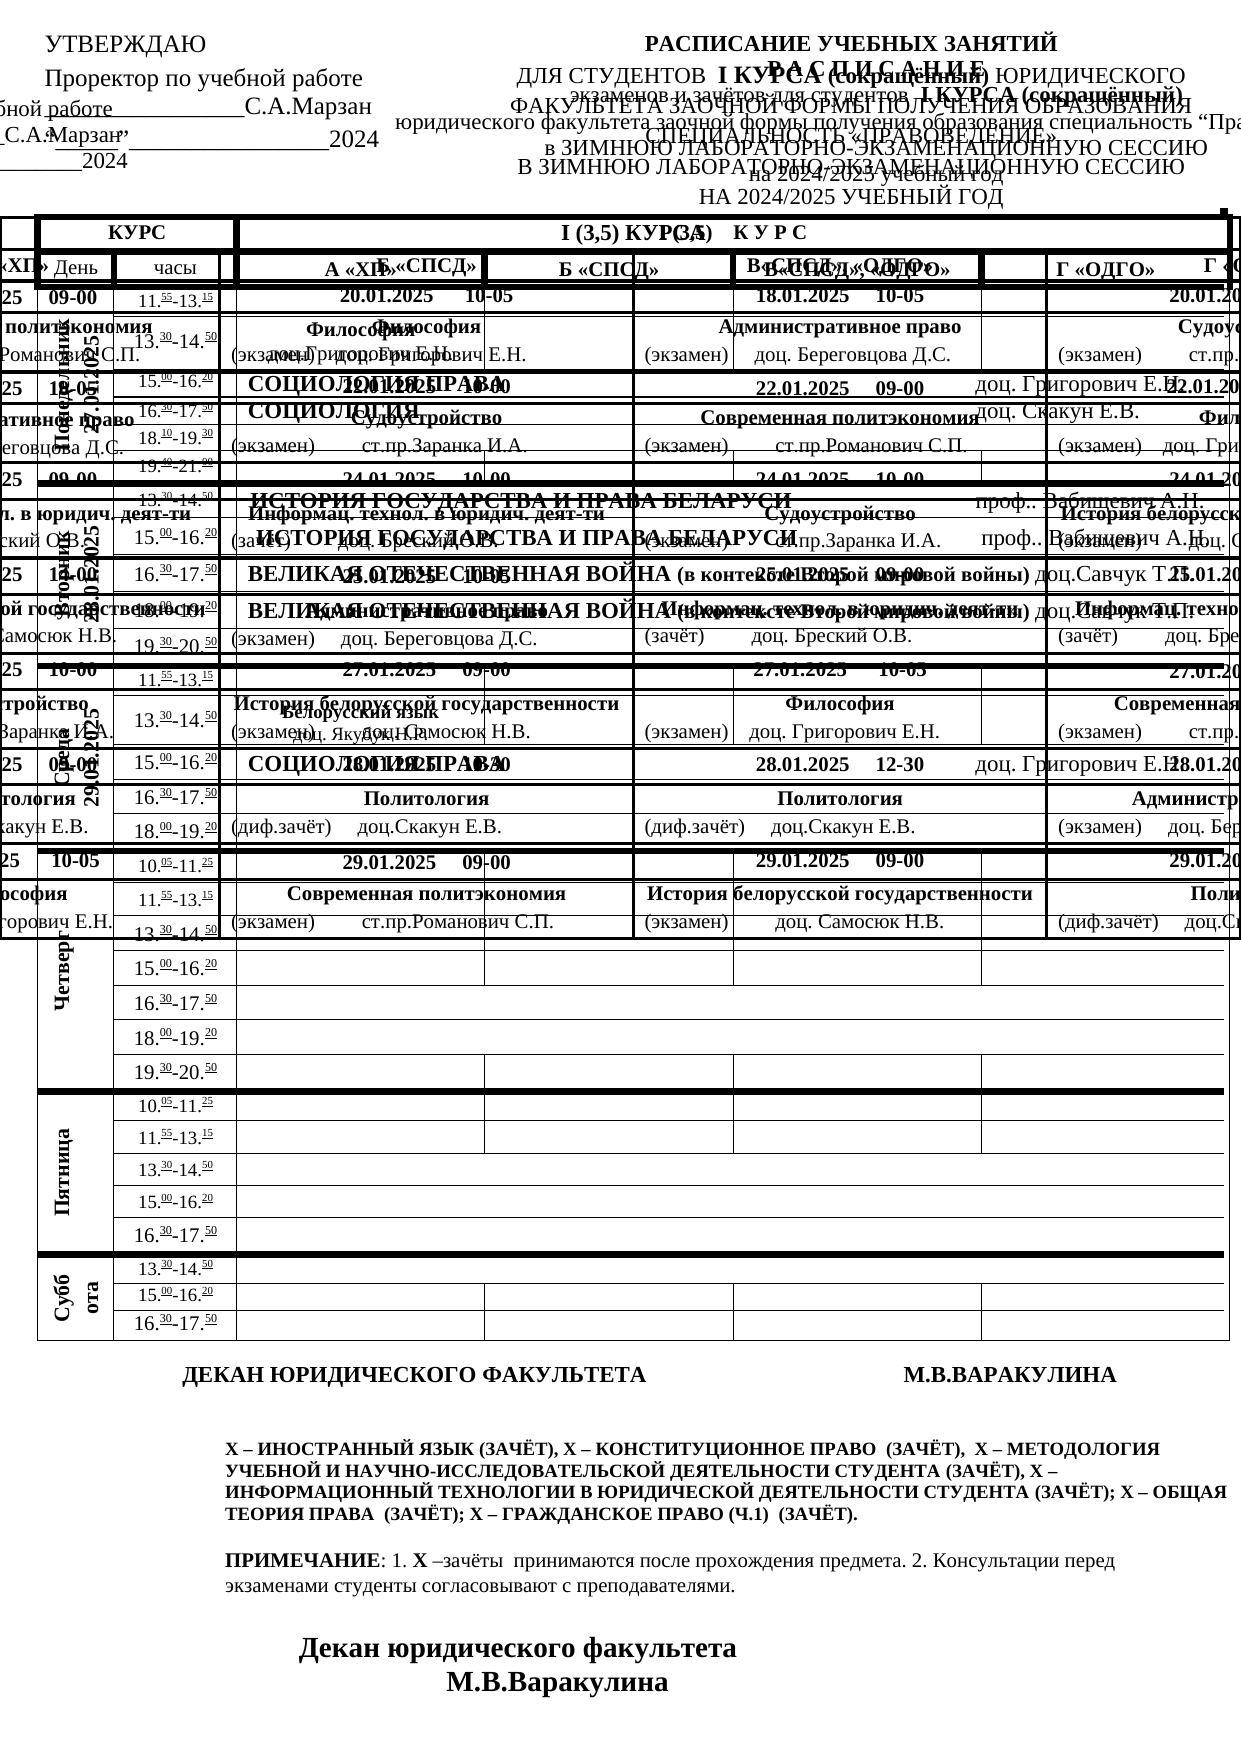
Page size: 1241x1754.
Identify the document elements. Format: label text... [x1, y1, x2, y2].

table_cell 19.30-20.50 [114, 1055, 236, 1088]
table_cell 28.01.2025 10-30 [221, 750, 632, 783]
table_cell 16.30-17.50 [114, 1311, 236, 1339]
table_cell [237, 1095, 484, 1120]
table_cell Современная политэкономия (экзамен) ст.пр.Романович С.П. [1048, 691, 1239, 747]
table_cell Современная политэкономия (экзамен) ст.пр.Романович С.П. [2, 314, 218, 370]
table_cell Современная политэкономия (экзамен) ст.пр.Романович С.П. [635, 405, 1045, 461]
table_cell Политология (диф.зачёт) доц.Скакун Е.В. [2, 786, 218, 842]
table_cell [734, 1055, 981, 1088]
table_cell [734, 951, 981, 984]
table_cell [982, 1088, 1229, 1120]
table_cell 15.00-16.20 [114, 1284, 236, 1310]
table_cell 16.30-17.50 [114, 986, 236, 1019]
table_cell [982, 950, 1229, 984]
table_cell История белорусской государственности (экзамен) доц. Самосюк Н.В. [635, 881, 1045, 937]
table_cell [237, 940, 484, 950]
table_cell [237, 1121, 484, 1152]
table_cell [485, 1284, 733, 1310]
table_cell 24.01.2025 10-00 [221, 464, 632, 497]
table_cell 20.01.2025 10-05 [221, 283, 632, 311]
table_cell [982, 940, 1229, 950]
table_cell Информац. технол. в юридич. деят-ти (зачёт) доц. Бреский О.В. [2, 501, 218, 556]
table_cell 25.01.2025 09-00 [635, 560, 1045, 593]
table_cell 10.05-11.25 [114, 1095, 236, 1120]
table_cell 13.30-14.50 [114, 1258, 236, 1283]
table_cell [982, 1054, 1229, 1088]
table_cell [237, 1311, 484, 1339]
table_cell 27.01.2025 10-00 [2, 655, 218, 688]
table_cell 28.01.2025 10-05 [1048, 750, 1239, 783]
table_cell Административное право (экзамен) доц. Береговцова Д.С. [1048, 786, 1239, 842]
table_cell Судоустройство (экзамен) ст.пр.Заранка И.А. [2, 691, 218, 747]
table_cell [734, 1311, 981, 1339]
table_cell [485, 1055, 733, 1088]
table_cell [485, 1121, 733, 1152]
table_cell [237, 1284, 484, 1310]
table_cell Четверг [38, 940, 113, 1088]
table_cell Административное право (экзамен) доц. Береговцова Д.С. [2, 405, 218, 461]
table_cell 28.01.2025 12-30 [635, 750, 1045, 783]
table_cell [734, 940, 981, 950]
table_cell [734, 1095, 981, 1120]
table_cell Б «СПСД» [221, 251, 632, 279]
table_cell История белорусской государственности (экзамен) доц. Самосюк Н.В. [2, 596, 218, 652]
table_cell Информац. технол. в юридич. деят-ти (зачёт) доц. Бреский О.В. [635, 596, 1045, 652]
table_cell Современная политэкономия (экзамен) ст.пр.Романович С.П. [221, 881, 632, 937]
table_cell 28.01.2025 09-00 [2, 750, 218, 783]
text Декан юридического факультета М.В.Варакулина [225, 1630, 1205, 1697]
table_cell 24.01.2025 10-00 [635, 464, 1045, 497]
table_cell [982, 1283, 1229, 1310]
table_cell [734, 1121, 981, 1152]
table_cell 29.01.2025 09-00 [635, 845, 1045, 878]
table_cell [237, 951, 484, 984]
table_cell 25.01.2025 10-05 [221, 560, 632, 593]
table_cell [982, 1120, 1229, 1152]
text Х – ИНОСТРАННЫЙ ЯЗЫК (ЗАЧЁТ), Х – КОНСТИТУЦИОННОЕ право (ЗАЧЁТ), Х – МЕТОДОЛОГИЯ УЧЕБНОЙ И НАУЧНО-ИССЛЕДОВАТЕЛЬСКОЙ ДЕЯТЕЛЬНОСТИ СТУДЕНТА (ЗАЧЁТ), Х – ИНФОРМАЦИОННЫЙ ТЕХНОЛОГИИ В ЮРИДИЧЕСКОЙ ДЕЯТЕЛЬНОСТИ СТУДЕНТА (ЗАЧЁТ); Х – ОБЩАЯ ТЕОРИЯ ПРАВА (ЗАЧЁТ); Х – ГРАЖДАНСКОЕ ПРАВО (ч.1) (ЗАЧЁТ). [225, 1438, 1237, 1524]
table_cell [485, 1095, 733, 1120]
table_cell 24.01.2025 09-00 [2, 464, 218, 497]
table_cell Административное право (экзамен) доц. Береговцова Д.С. [221, 596, 632, 652]
table_cell Политология (диф.зачёт) доц.Скакун Е.В. [635, 786, 1045, 842]
table_cell Философия (экзамен) доц. Григорович Е.Н. [2, 881, 218, 937]
table_header УТВЕРЖДАЮ Проректор по учебной работе ________________С.А.Марзан “_____”________________2024 [0, 0, 292, 216]
table_cell 29.01.2025 09-00 [221, 845, 632, 878]
table_cell История белорусской государственности (экзамен) доц. Самосюк Н.В. [221, 691, 632, 747]
table_cell [237, 1055, 484, 1088]
table_cell Философия (экзамен) доц. Григорович Е.Н. [635, 691, 1045, 747]
table_cell 27.01.2025 09-00 [1048, 655, 1239, 688]
table_cell Информац. технол. в юридич. деят-ти (зачёт) доц. Бреский О.В. [221, 501, 632, 556]
text ПРИМЕЧАНИЕ: 1. Х –зачёты принимаются после прохождения предмета. 2. Консультации перед экзаменами студенты согласовывают с преподавателями. [225, 1548, 1205, 1597]
table_cell 27.01.2025 09-00 [221, 655, 632, 688]
table_cell 22.01.2025 10-05 [1048, 374, 1239, 402]
table_cell Суббота 12.11.2022 [38, 1258, 113, 1339]
table_cell [485, 940, 733, 950]
table_cell 15.00-16.20 [114, 951, 236, 984]
table_cell 25.01.2025 10-00 [1048, 560, 1239, 593]
table_cell [485, 951, 733, 984]
table_cell 15.00-16.20 [114, 1186, 236, 1217]
table_cell 27.01.2025 10-05 [635, 655, 1045, 688]
table_cell Административное право (экзамен) доц. Береговцова Д.С. [635, 314, 1045, 370]
table_cell [237, 1217, 1229, 1251]
table_cell [485, 1311, 733, 1339]
table_cell 25.01.2025 14-00 [2, 560, 218, 593]
table_cell [237, 1185, 1229, 1217]
table_cell [237, 1153, 1229, 1184]
table_cell 23.01.2025 10-05 [2, 374, 218, 402]
table_cell 20.01.2025 09-00 [1048, 283, 1239, 311]
table_cell 29.01.2025 10-05 [2, 845, 218, 878]
table_cell В«СПСД», «ОДГО» [635, 251, 1045, 279]
table_cell Пятница [38, 1095, 113, 1251]
table_cell 24.01.2025 09-00 [1048, 464, 1239, 497]
table_cell [982, 1310, 1229, 1339]
table_cell 29.01.2025 10-05 [1048, 845, 1239, 878]
table_cell 16.30-17.50 [114, 1218, 236, 1251]
table_cell История белорусской государственности (экзамен) доц. Самосюк Н.В. [1048, 501, 1239, 556]
table_cell Информац. технол. в юридич. деят-ти (зачёт) доц. Бреский О.В. [1048, 596, 1239, 652]
subtitle Декан юридического факультета М.В.Варакулина [94, 1361, 1205, 1388]
table_cell А «ХП» [2, 251, 218, 279]
table_cell 11.55-13.15 [114, 1121, 236, 1152]
table_cell [237, 985, 1229, 1019]
table_cell [734, 1284, 981, 1310]
table_cell 18.01.2025 10-05 [635, 283, 1045, 311]
table_cell 20.01.2025 09-00 [2, 283, 218, 311]
table_cell Философия (экзамен) доц. Григорович Е.Н. [221, 314, 632, 370]
table_cell [237, 1251, 1229, 1283]
table_cell 22.01.2025 09-00 [635, 374, 1045, 402]
table_cell Политология (диф.зачёт) доц.Скакун Е.В. [221, 786, 632, 842]
table_cell Г «ОДГО» [1048, 251, 1239, 279]
table_cell 13.30-14.50 [114, 1154, 236, 1184]
table_cell [237, 1019, 1229, 1054]
table_cell Судоустройство (экзамен) ст.пр.Заранка И.А. [635, 501, 1045, 556]
table_cell 18.00-19.20 [114, 1020, 236, 1054]
table_header Р А С П И С А Н И Е экзаменов и зачётов для студентов I курса (сокращённый) юридического факультета заочной формы получения образования специальность “Правоведение” в ЗИМНЮЮ ЛАБОРАТОРНО-ЭКЗАМЕНАЦИОННУЮ сессию на 2024/2025 учебный год [292, 0, 1240, 216]
table_cell Политология (диф.зачёт) доц.Скакун Е.В. [1048, 881, 1239, 937]
table_cell Философия (экзамен) доц. Григорович Е.Н. [1048, 405, 1239, 461]
table_cell I (3,5) курса [2, 219, 1239, 247]
table_cell 22.01.2025 10-00 [221, 374, 632, 402]
table_cell Судоустройство (экзамен) ст.пр.Заранка И.А. [1048, 314, 1239, 370]
table_cell Судоустройство (экзамен) ст.пр.Заранка И.А. [221, 405, 632, 461]
